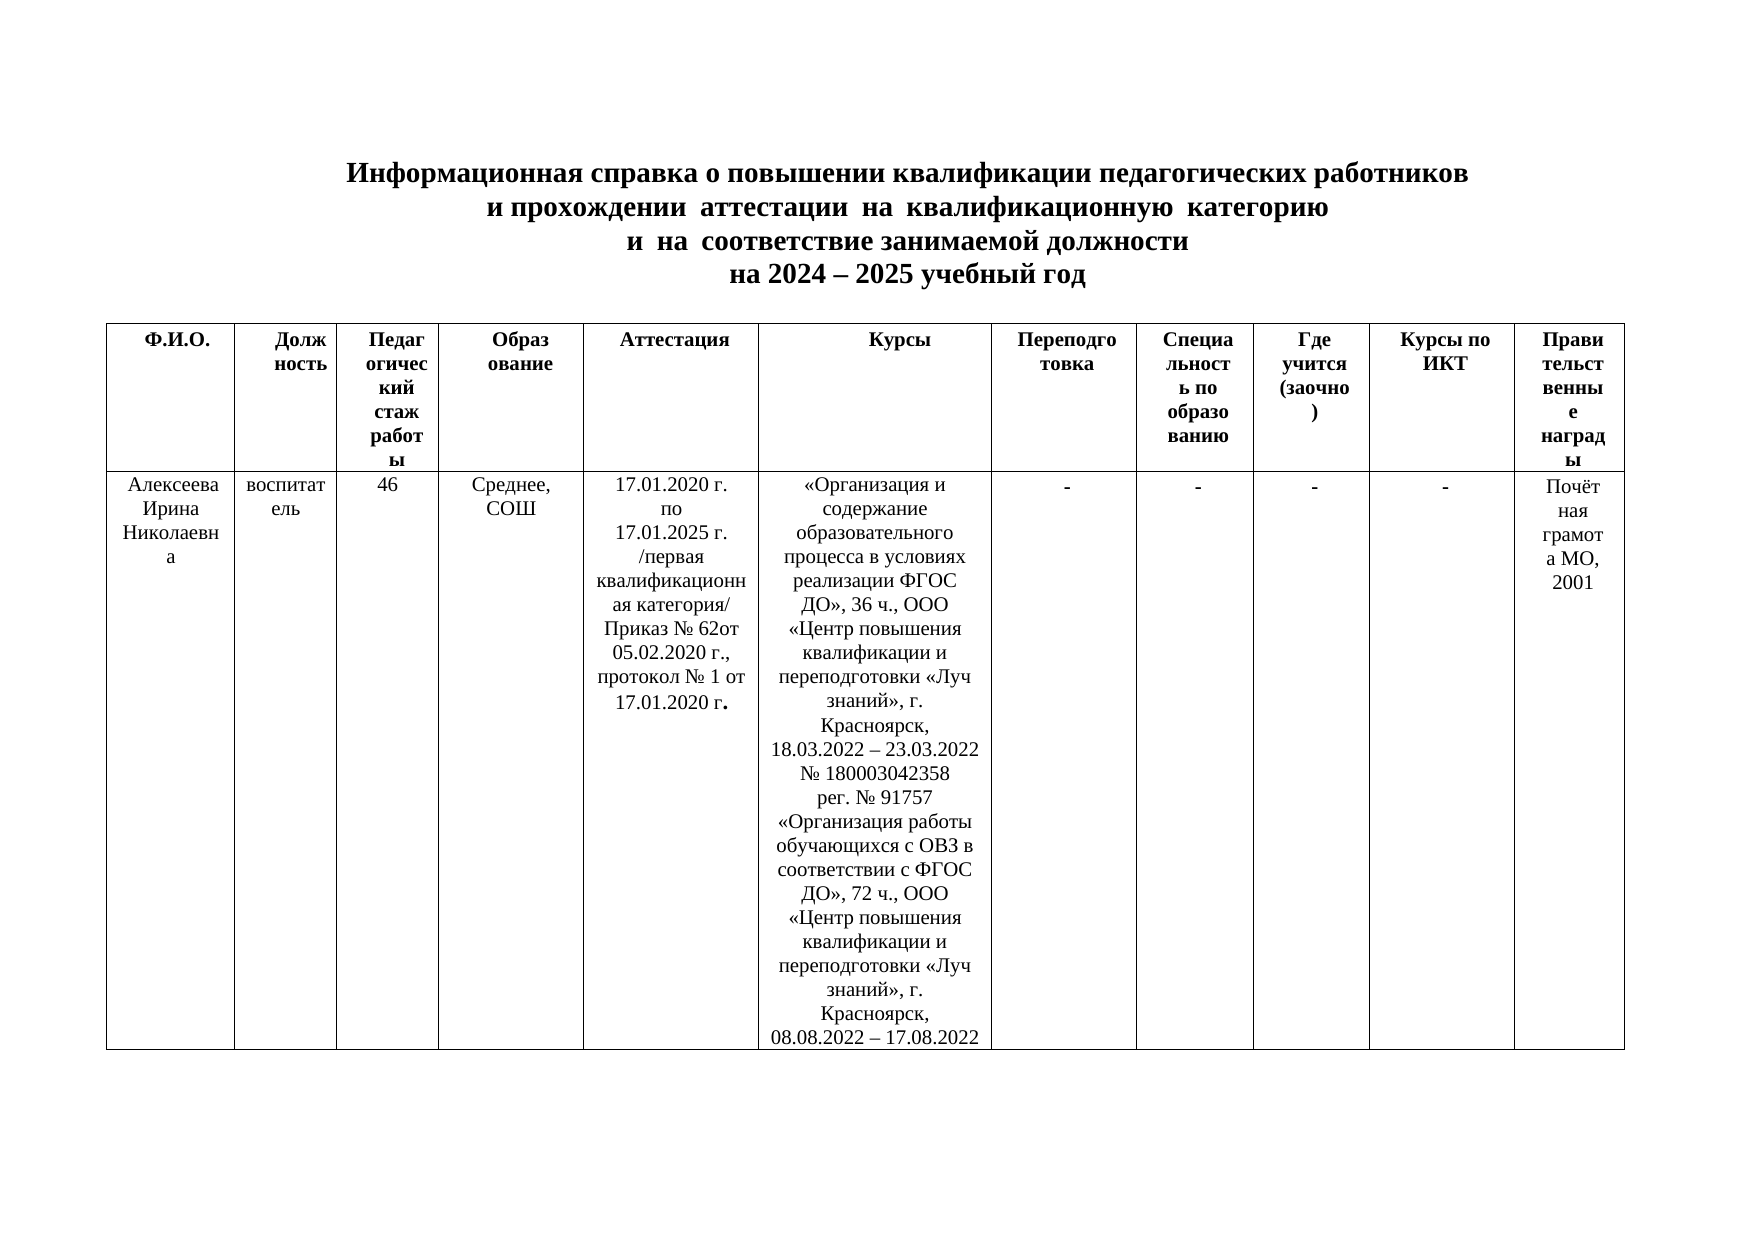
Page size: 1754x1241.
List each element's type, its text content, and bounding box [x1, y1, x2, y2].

table_header Педагогический стаж работы [337, 324, 438, 471]
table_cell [107, 472, 234, 1049]
table_cell воспитатель [235, 472, 336, 1049]
table_cell 46 [337, 472, 438, 1049]
table_header Аттестация [584, 324, 758, 471]
table_cell - [992, 472, 1136, 1049]
table_cell - [1254, 472, 1369, 1049]
table_header Курсы [759, 324, 991, 471]
table_header Образование [439, 324, 583, 471]
table_header Правительственные награды [1515, 324, 1624, 471]
table_header Специальность по образованию [1137, 324, 1253, 471]
table_cell Среднее, СОШ [439, 472, 583, 1049]
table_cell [584, 472, 758, 1049]
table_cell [759, 472, 991, 1049]
table_header Ф.И.О. [107, 324, 234, 471]
table_cell - [1137, 472, 1253, 1049]
table_header Должность [235, 324, 336, 471]
text и прохождении аттестации на квалификационную категорию и на соответствие занимаемой должности на 2024 – 2025 учебный год [177, 189, 1638, 290]
table_header Переподготовка [992, 324, 1136, 471]
table_cell - [1370, 472, 1514, 1049]
table_header Где учится (заочно) [1254, 324, 1369, 471]
table_header Курсы по ИКТ [1370, 324, 1514, 471]
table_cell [1515, 472, 1624, 1049]
text Информационная справка о повышении квалификации педагогических работников [177, 156, 1638, 189]
